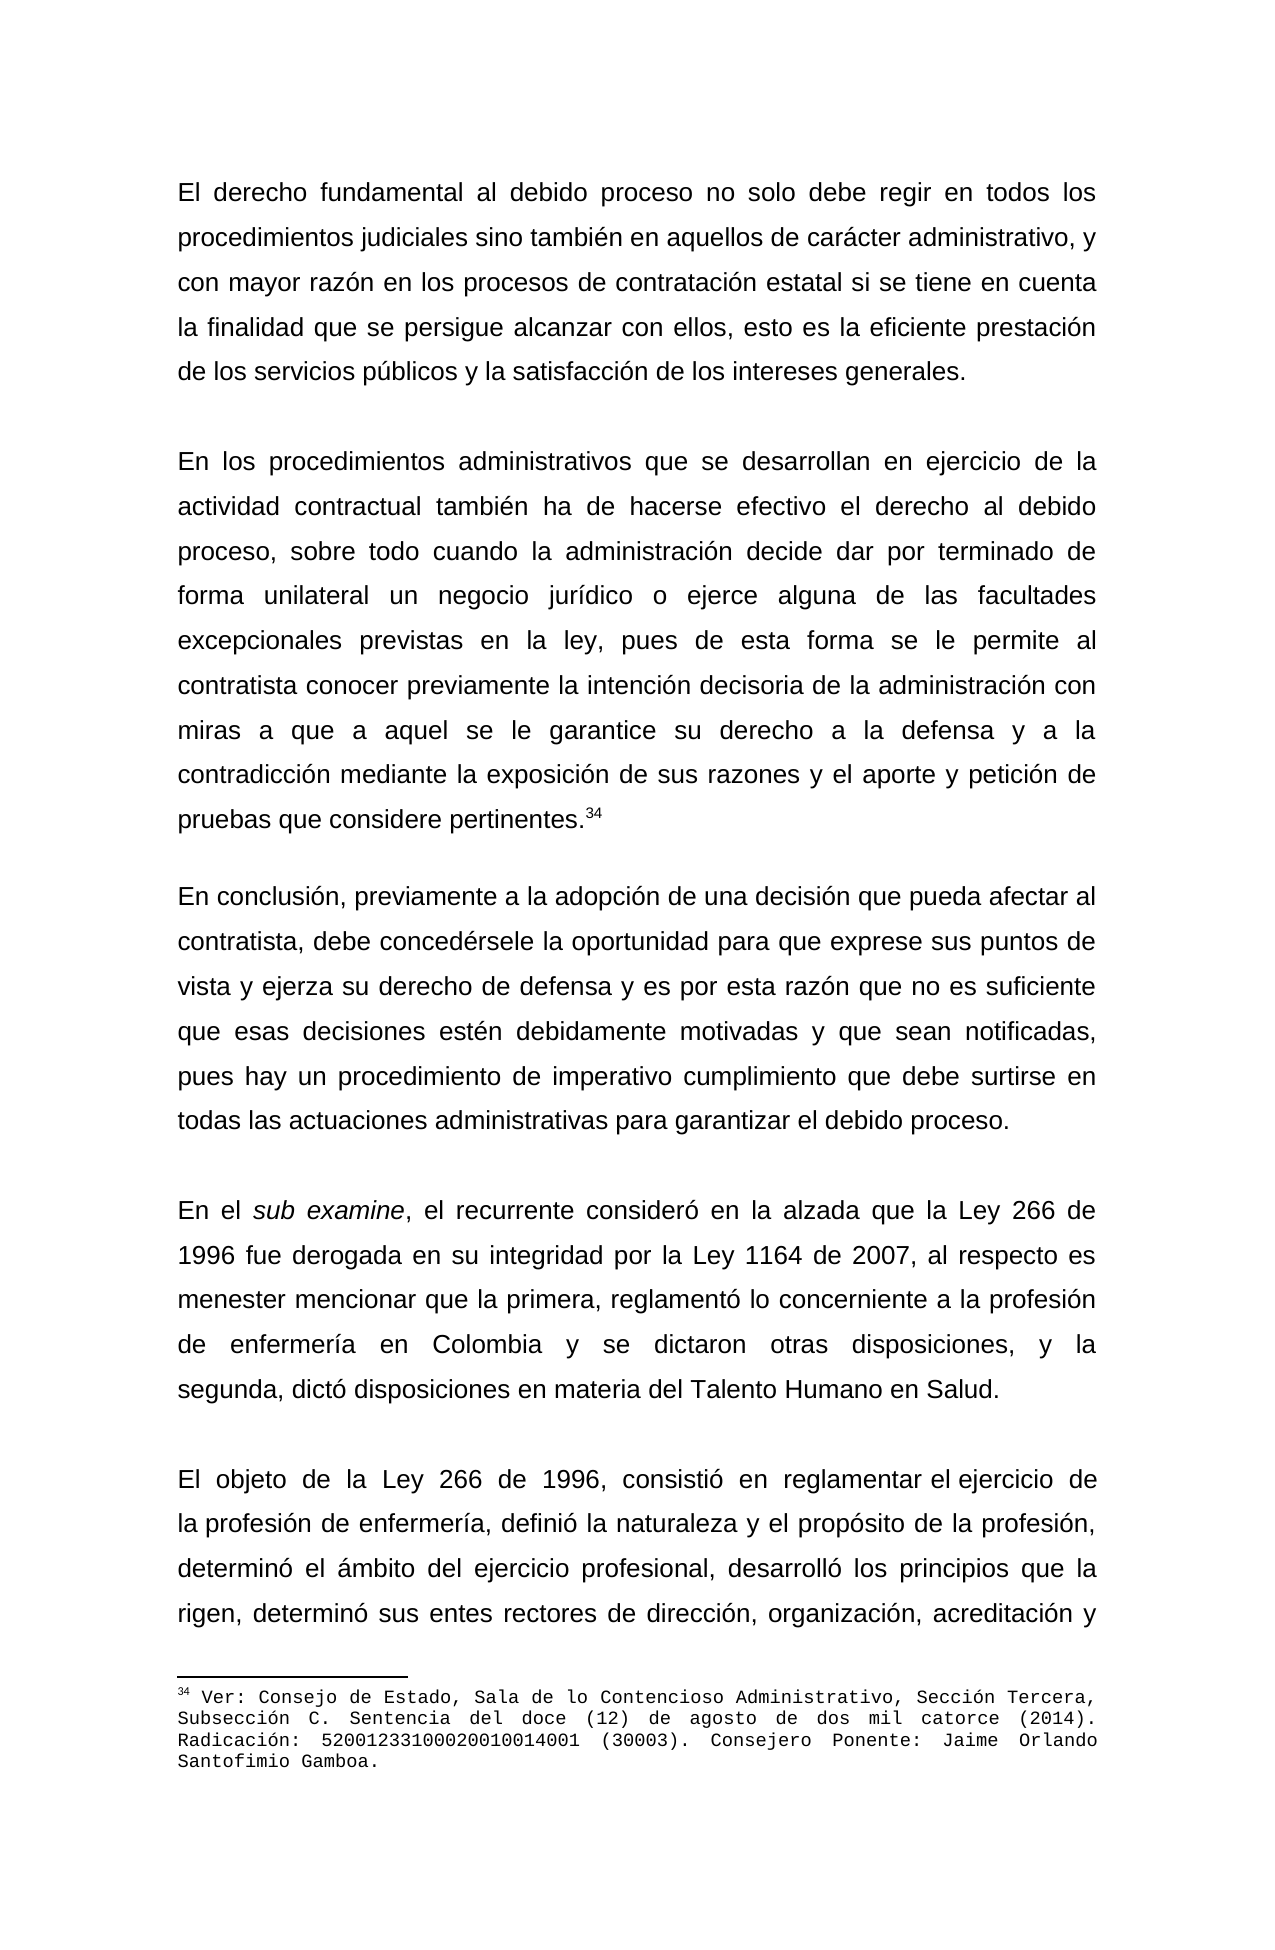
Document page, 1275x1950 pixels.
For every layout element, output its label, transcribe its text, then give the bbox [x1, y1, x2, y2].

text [177, 1464, 1098, 1628]
text El derecho fundamental al debido proceso no solo debe regir en todos los procedimientos judiciales sino también en aquellos de carácter administrativo, y con mayor razón en los procesos de contratación estatal si se tiene en cuenta la finalidad que se persigue alcanzar con ellos, esto es la eficiente prestación de los servicios públicos y la satisfacción de los intereses generales. [177, 177, 1098, 386]
text En los procedimientos administrativos que se desarrollan en ejercicio de la actividad contractual también ha de hacerse efectivo el derecho al debido proceso, sobre todo cuando la administración decide dar por terminado de forma unilateral un negocio jurídico o ejerce alguna de las facultades excepcionales previstas en la ley, pues de esta forma se le permite al contratista conocer previamente la intención decisoria de la administración con miras a que a aquel se le garantice su derecho a la defensa y a la contradicción mediante la exposición de sus razones y el aporte y petición de pruebas que considere pertinentes. [177, 446, 1098, 834]
text En el sub examine, el recurrente consideró en la alzada que la Ley 266 de 1996 fue derogada en su integridad por la Ley 1164 de 2007, al respecto es menester mencionar que la primera, reglamentó lo concerniente a la profesión de enfermería en Colombia y se dictaron otras disposiciones, y la segunda, dictó disposiciones en materia del Talento Humano en Salud. [177, 1195, 1098, 1404]
text En conclusión, previamente a la adopción de una decisión que pueda afectar al contratista, debe concedérsele la oportunidad para que exprese sus puntos de vista y ejerza su derecho de defensa y es por esta razón que no es suficiente que esas decisiones estén debidamente motivadas y que sean notificadas, pues hay un procedimiento de imperativo cumplimiento que debe surtirse en todas las actuaciones administrativas para garantizar el debido proceso. [177, 881, 1098, 1135]
